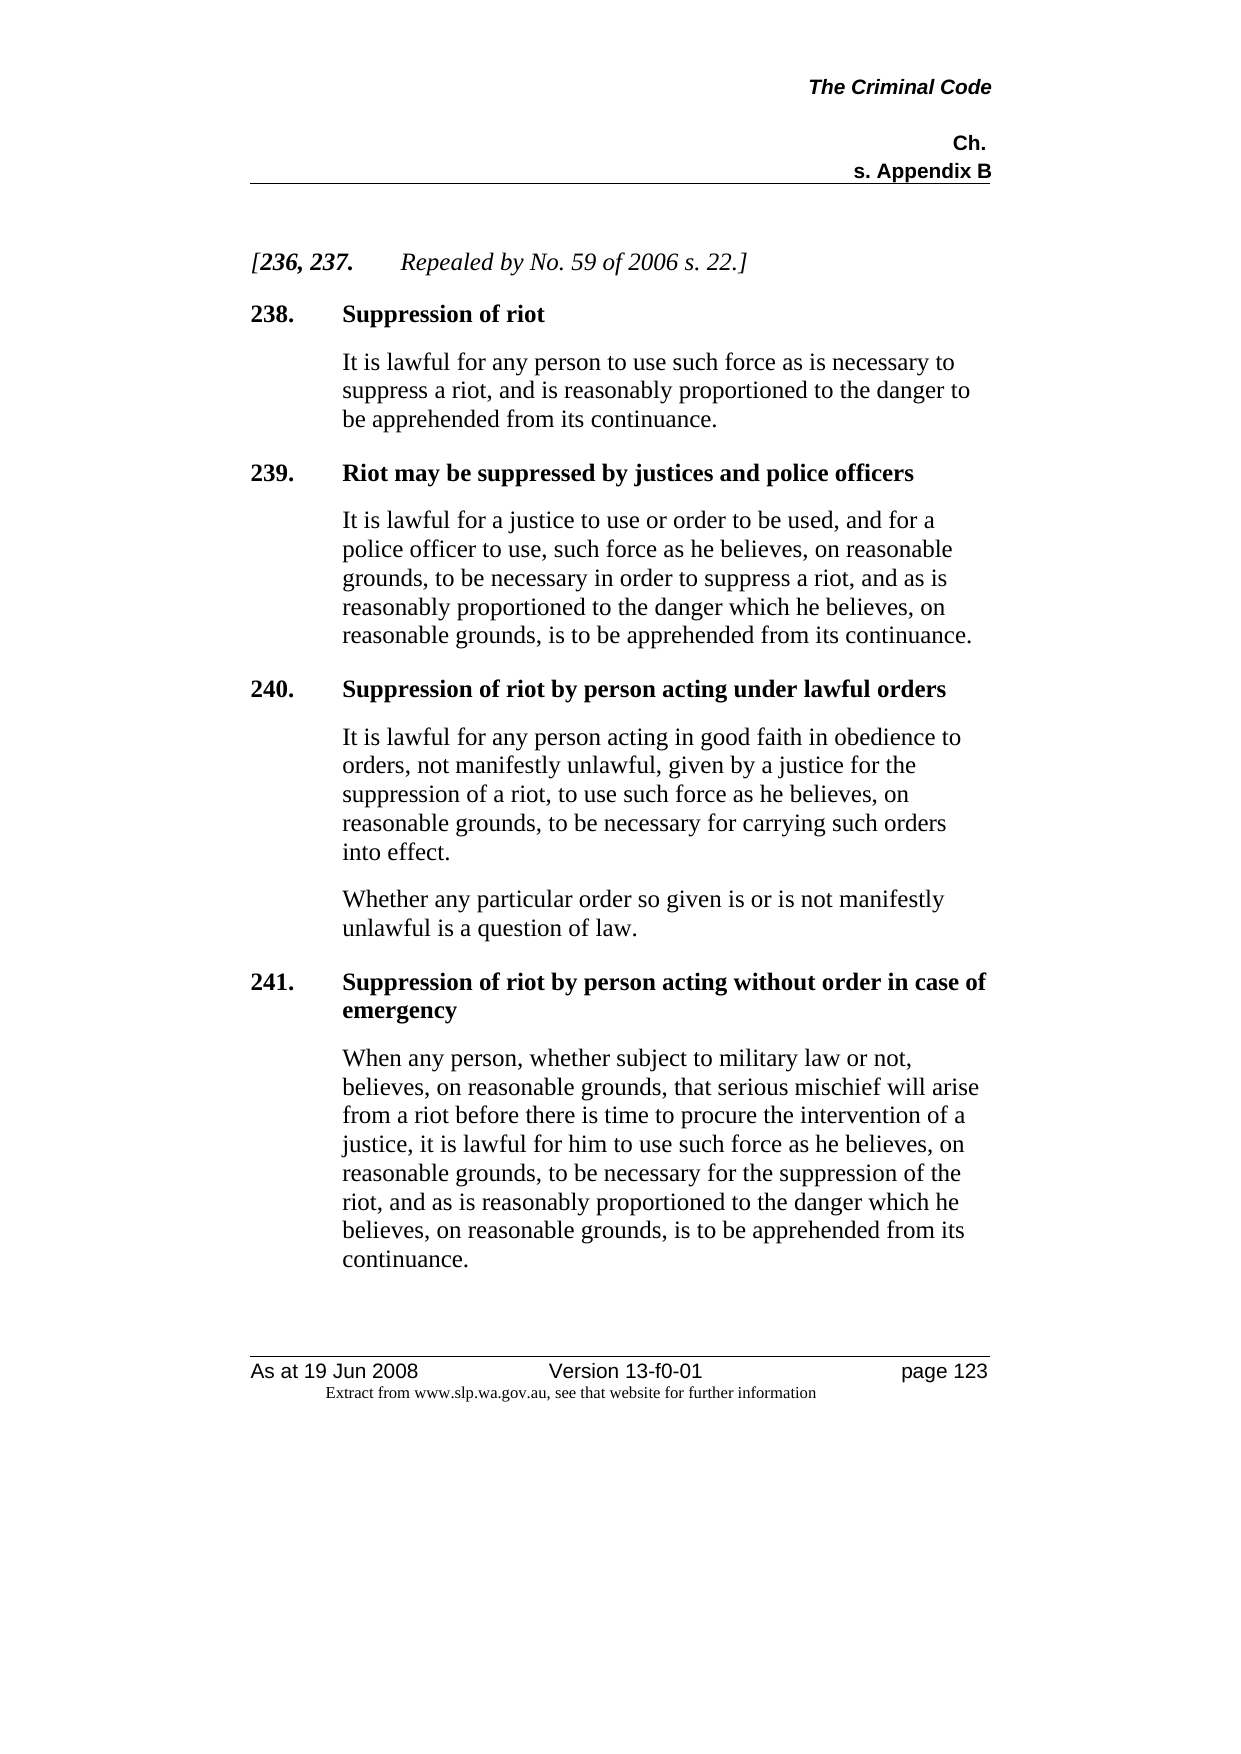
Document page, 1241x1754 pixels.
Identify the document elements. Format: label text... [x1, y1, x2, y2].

subtitle 240. Suppression of riot by person acting under lawful orders [250, 674, 990, 703]
subtitle 238. Suppression of riot [250, 299, 990, 328]
subtitle 241. Suppression of riot by person acting without order in case of emergency [250, 967, 990, 1024]
text Whether any particular order so given is or is not manifestly unlawful is a question of law. [250, 884, 990, 942]
text It is lawful for a justice to use or order to be used, and for a police officer to use, such force as he believes, on reasonable grounds, to be necessary in order to suppress a riot, and as is reasonably proportioned to the danger which he believes, on reasonable grounds, is to be apprehended from its continuance. [250, 505, 990, 649]
text It is lawful for any person acting in good faith in obedience to orders, not manifestly unlawful, given by a justice for the suppression of a riot, to use such force as he believes, on reasonable grounds, to be necessary for carrying such orders into effect. [250, 722, 990, 865]
text [236, 237. Repealed by No. 59 of 2006 s. 22.] [250, 247, 990, 276]
text When any person, whether subject to military law or not, believes, on reasonable grounds, that serious mischief will arise from a riot before there is time to procure the intervention of a justice, it is lawful for him to use such force as he believes, on reasonable grounds, to be necessary for the suppression of the riot, and as is reasonably proportioned to the danger which he believes, on reasonable grounds, is to be apprehended from its continuance. [250, 1043, 990, 1273]
text It is lawful for any person to use such force as is necessary to suppress a riot, and is reasonably proportioned to the danger to be apprehended from its continuance. [250, 347, 990, 433]
subtitle 239. Riot may be suppressed by justices and police officers [250, 458, 990, 487]
